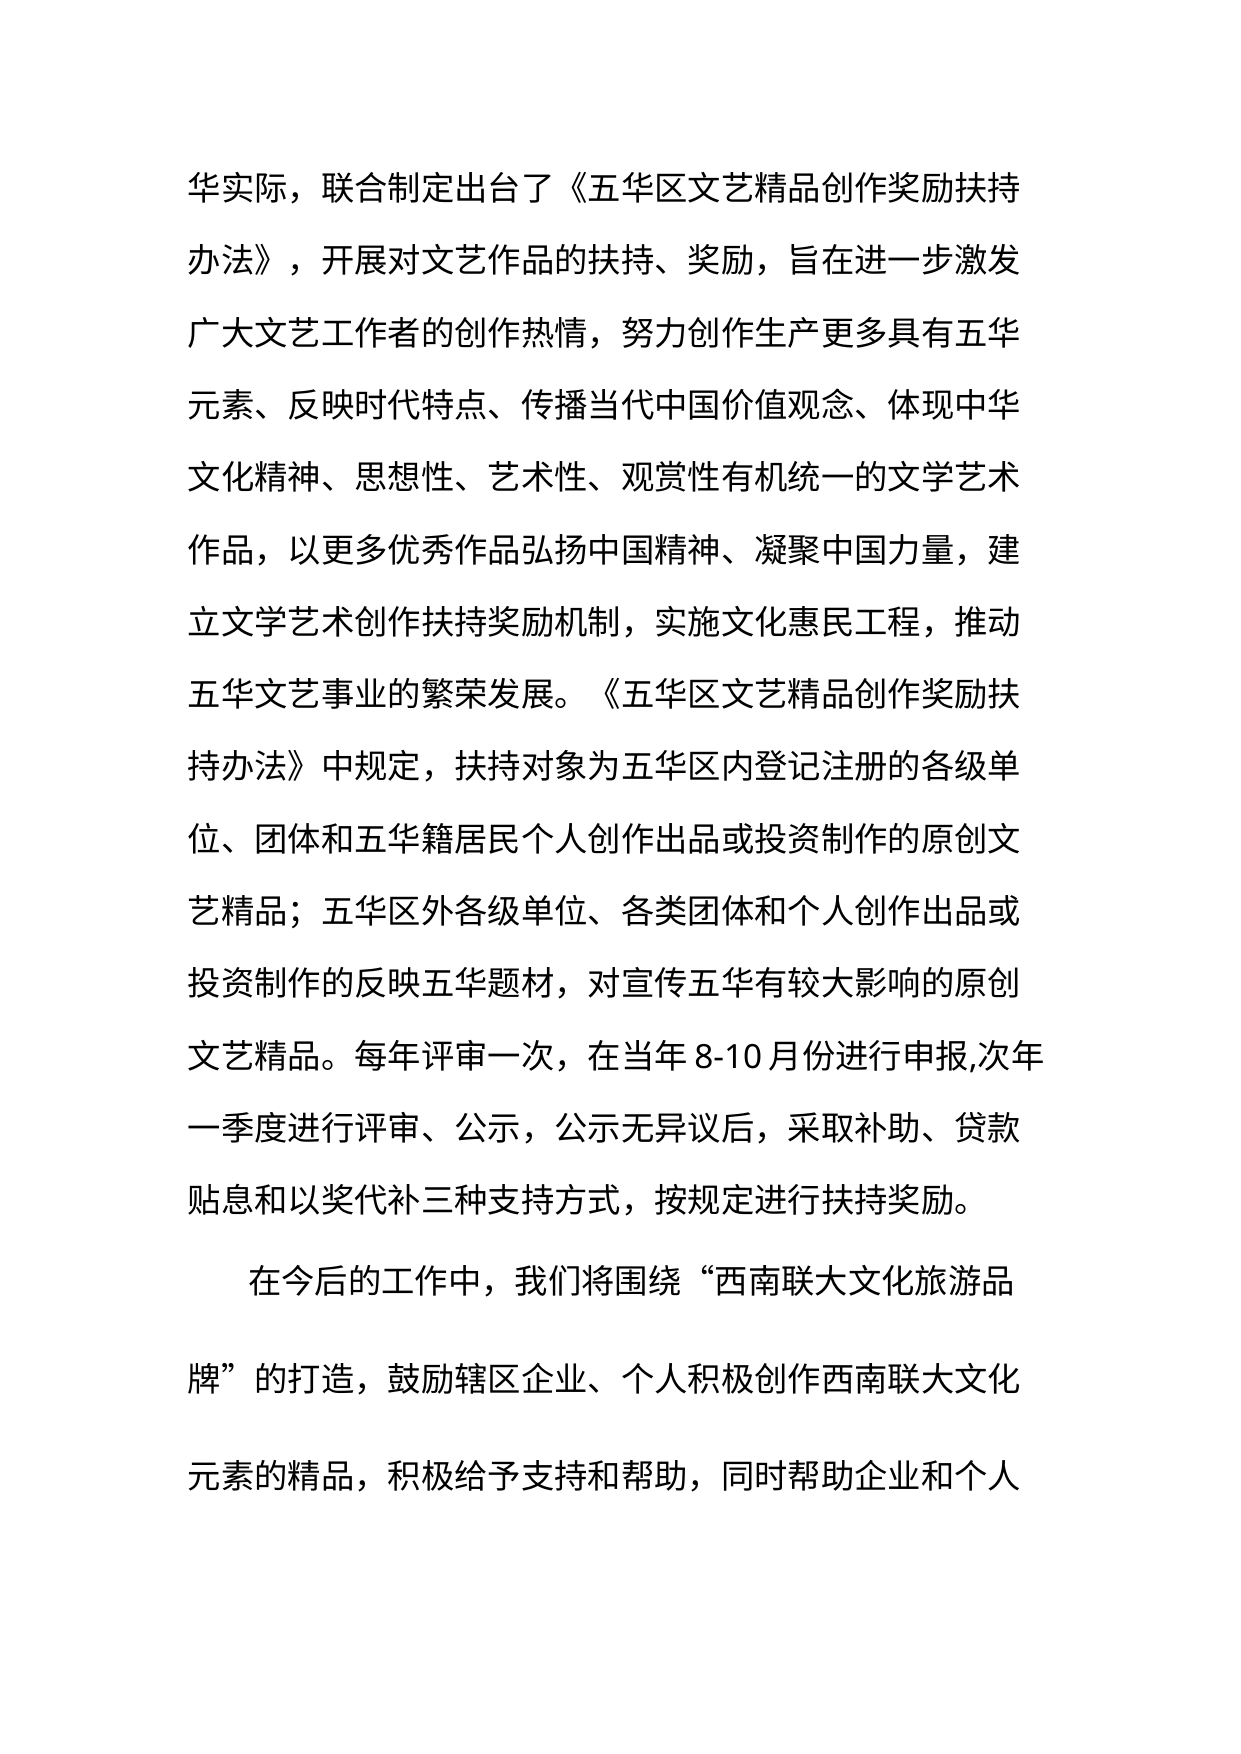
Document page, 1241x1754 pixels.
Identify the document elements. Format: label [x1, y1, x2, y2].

text [187, 162, 1053, 1222]
text [187, 1247, 1053, 1507]
